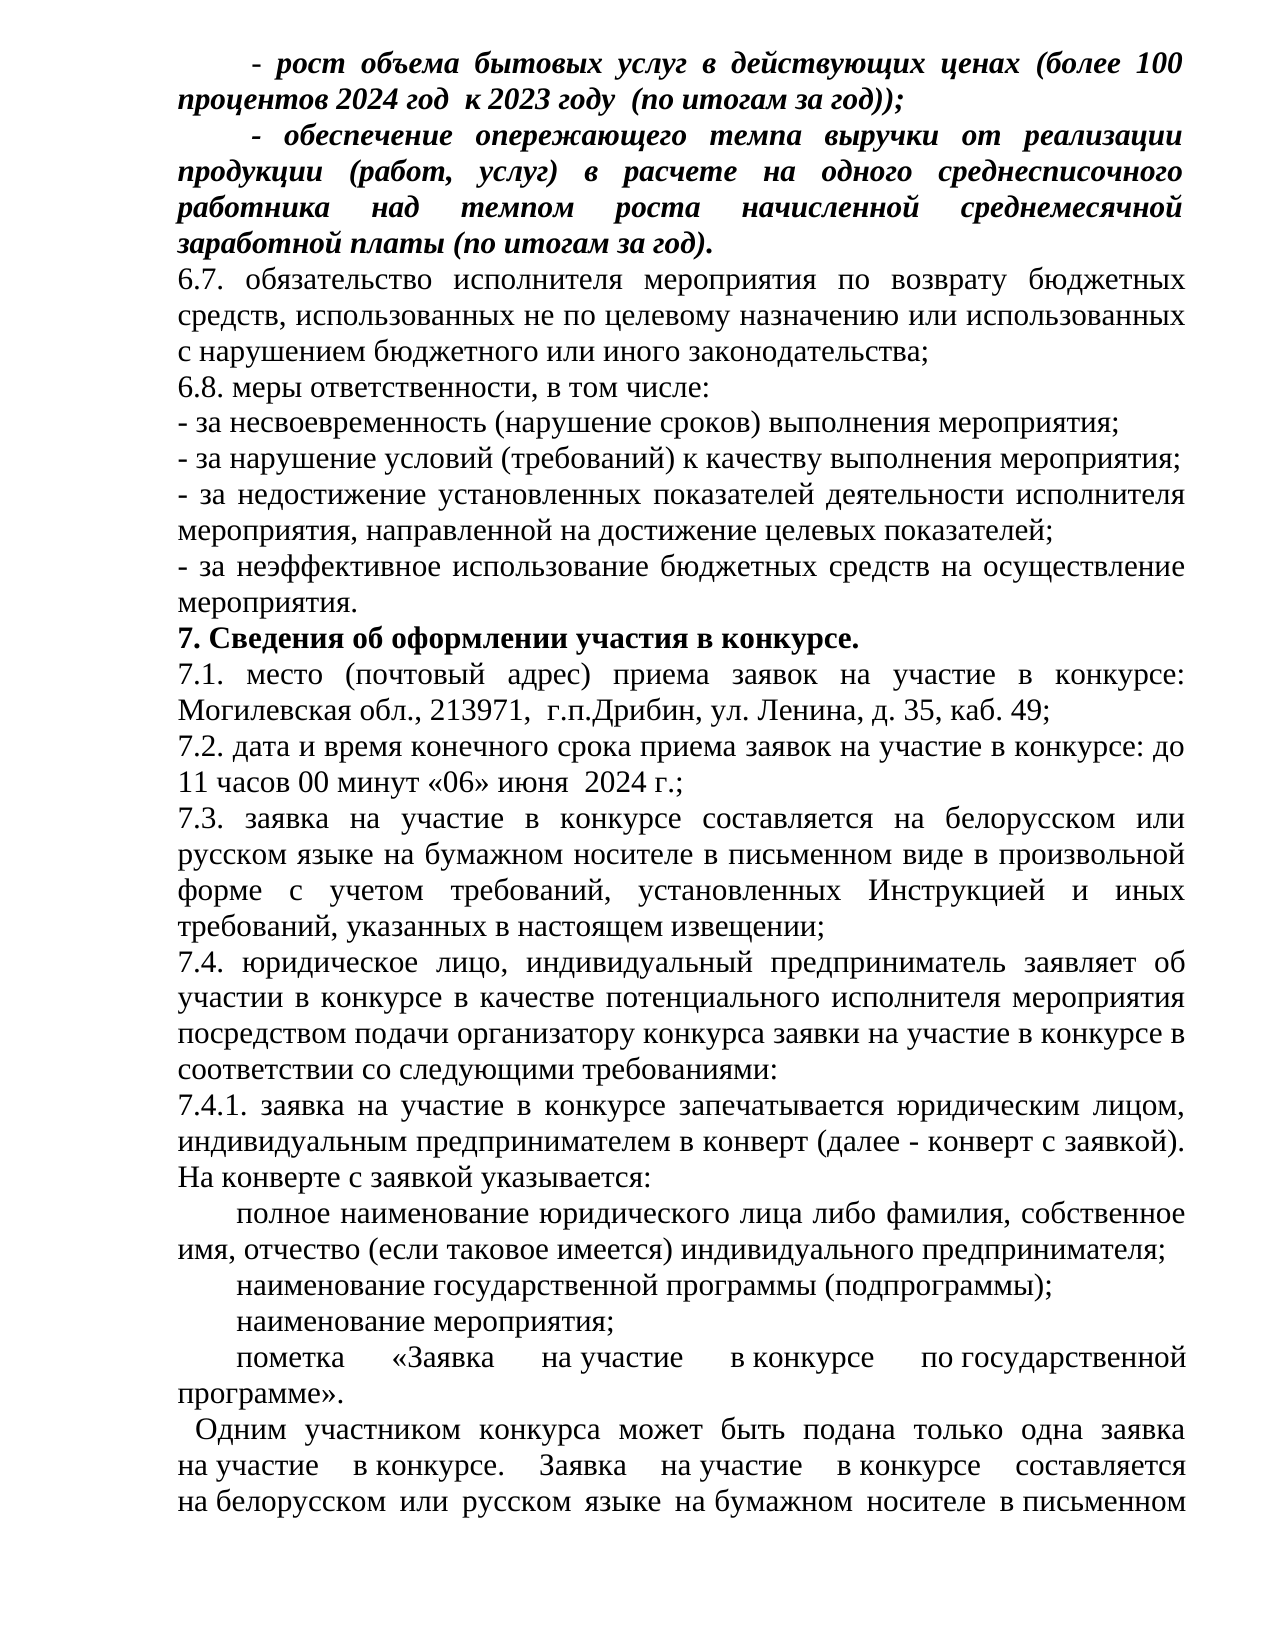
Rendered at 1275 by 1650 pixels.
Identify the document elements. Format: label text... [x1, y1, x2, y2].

text - за недостижение установленных показателей деятельности исполнителя мероприятия, направленной на достижение целевых показателей; [177, 476, 1186, 547]
text наименование государственной программы (подпрограммы); [177, 1266, 1186, 1302]
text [177, 1410, 1186, 1518]
text - рост объема бытовых услуг в действующих ценах (более 100 процентов 2024 год к 2023 году (по итогам за год)); [177, 44, 1186, 116]
text пометка «Заявка на участие в конкурсе по государственной программе». [177, 1338, 1186, 1410]
text наименование мероприятия; [177, 1302, 1186, 1338]
text - за неэффективное использование бюджетных средств на осуществление мероприятия. [177, 547, 1186, 619]
text 7.2. дата и время конечного срока приема заявок на участие в конкурсе: до 11 часов 00 минут «06» июня 2024 г.; [177, 727, 1186, 799]
text полное наименование юридического лица либо фамилия, собственное имя, отчество (если таковое имеется) индивидуального предпринимателя; [177, 1194, 1186, 1266]
text - за нарушение условий (требований) к качеству выполнения мероприятия; [177, 440, 1186, 476]
text 7.1. место (почтовый адрес) приема заявок на участие в конкурсе: Могилевская обл., 213971, г.п.Дрибин, ул. Ленина, д. 35, каб. 49; [177, 655, 1186, 727]
text 7.4. юридическое лицо, индивидуальный предприниматель заявляет об участии в конкурсе в качестве потенциального исполнителя мероприятия посредством подачи организатору конкурса заявки на участие в конкурсе в соответствии со следующими требованиями: [177, 943, 1186, 1087]
text 6.7. обязательство исполнителя мероприятия по возврату бюджетных средств, использованных не по целевому назначению или использованных с нарушением бюджетного или иного законодательства; [177, 260, 1186, 368]
text 7.3. заявка на участие в конкурсе составляется на белорусском или русском языке на бумажном носителе в письменном виде в произвольной форме с учетом требований, установленных Инструкцией и иных требований, указанных в настоящем извещении; [177, 799, 1186, 943]
text - за несвоевременность (нарушение сроков) выполнения мероприятия; [177, 404, 1186, 440]
text 7.4.1. заявка на участие в конкурсе запечатывается юридическим лицом, индивидуальным предпринимателем в конверт (далее - конверт с заявкой). На конверте с заявкой указывается: [177, 1087, 1186, 1194]
text 7. Сведения об оформлении участия в конкурсе. [177, 619, 1186, 655]
text 6.8. меры ответственности, в том числе: [177, 368, 1186, 404]
text - обеспечение опережающего темпа выручки от реализации продукции (работ, услуг) в расчете на одного среднесписочного работника над темпом роста начисленной среднемесячной заработной платы (по итогам за год). [177, 116, 1186, 260]
